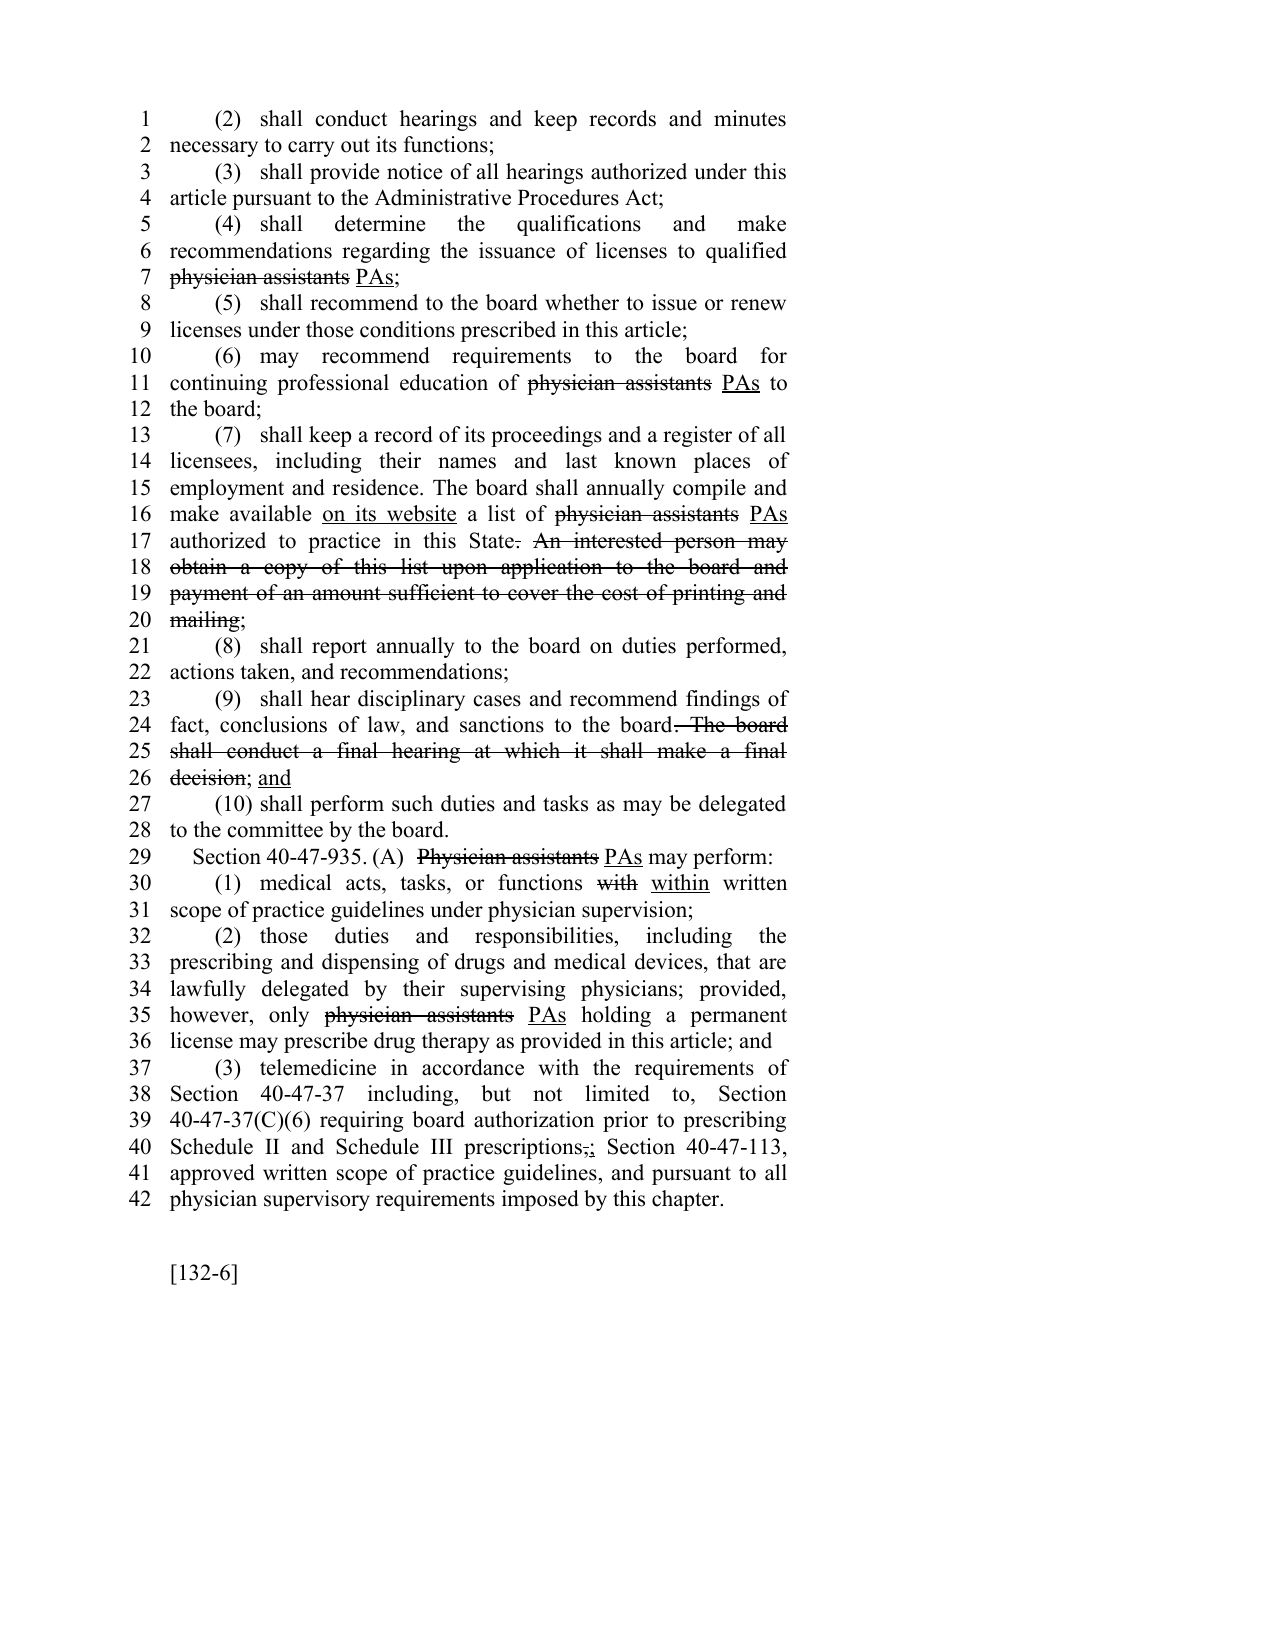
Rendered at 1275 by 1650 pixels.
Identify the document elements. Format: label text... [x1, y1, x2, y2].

text (3) shall provide notice of all hearings authorized under this article pursuant to the Administrative Procedures Act; [169, 158, 787, 210]
text (6) may recommend requirements to the board for continuing professional education of physician assistants PAs to the board; [169, 342, 787, 421]
text (2) shall conduct hearings and keep records and minutes necessary to carry out its functions; [169, 105, 787, 158]
text (2) those duties and responsibilities, including the prescribing and dispensing of drugs and medical devices, that are lawfully delegated by their supervising physicians; provided, however, only physician assistants PAs holding a permanent license may prescribe drug therapy as provided in this article; and [169, 922, 787, 1054]
text (7) shall keep a record of its proceedings and a register of all licensees, including their names and last known places of employment and residence. The board shall annually compile and make available on its website a list of physician assistants PAs authorized to practice in this State. An interested person may obtain a copy of this list upon application to the board and payment of an amount sufficient to cover the cost of printing and mailing; [169, 421, 787, 567]
text Section 40-47-935. (A) Physician assistants PAs may perform: [169, 843, 787, 869]
text (3) telemedicine in accordance with the requirements of Section 40-47-37 including, but not limited to, Section 40-47-37(C)(6) requiring board authorization prior to prescribing Schedule II and Schedule III prescriptions,; Section 40-47-113, approved written scope of practice guidelines, and pursuant to all physician supervisory requirements imposed by this chapter. [169, 1054, 787, 1212]
text (1) medical acts, tasks, or functions with within written scope of practice guidelines under physician supervision; [169, 869, 787, 922]
text (10) shall perform such duties and tasks as may be delegated to the committee by the board. [169, 790, 787, 843]
text (5) shall recommend to the board whether to issue or renew licenses under those conditions prescribed in this article; [169, 289, 787, 342]
text (9) shall hear disciplinary cases and recommend findings of fact, conclusions of law, and sanctions to the board. The board shall conduct a final hearing at which it shall make a final decision; and [169, 685, 787, 752]
text (4) shall determine the qualifications and make recommendations regarding the issuance of licenses to qualified physician assistants PAs; [169, 210, 787, 289]
text (9) shall hear disciplinary cases and recommend findings of fact, conclusions of law, and sanctions to the board. The board shall conduct a final hearing at which it shall make a final decision; and [169, 753, 787, 790]
text (8) shall report annually to the board on duties performed, actions taken, and recommendations; [169, 632, 787, 685]
